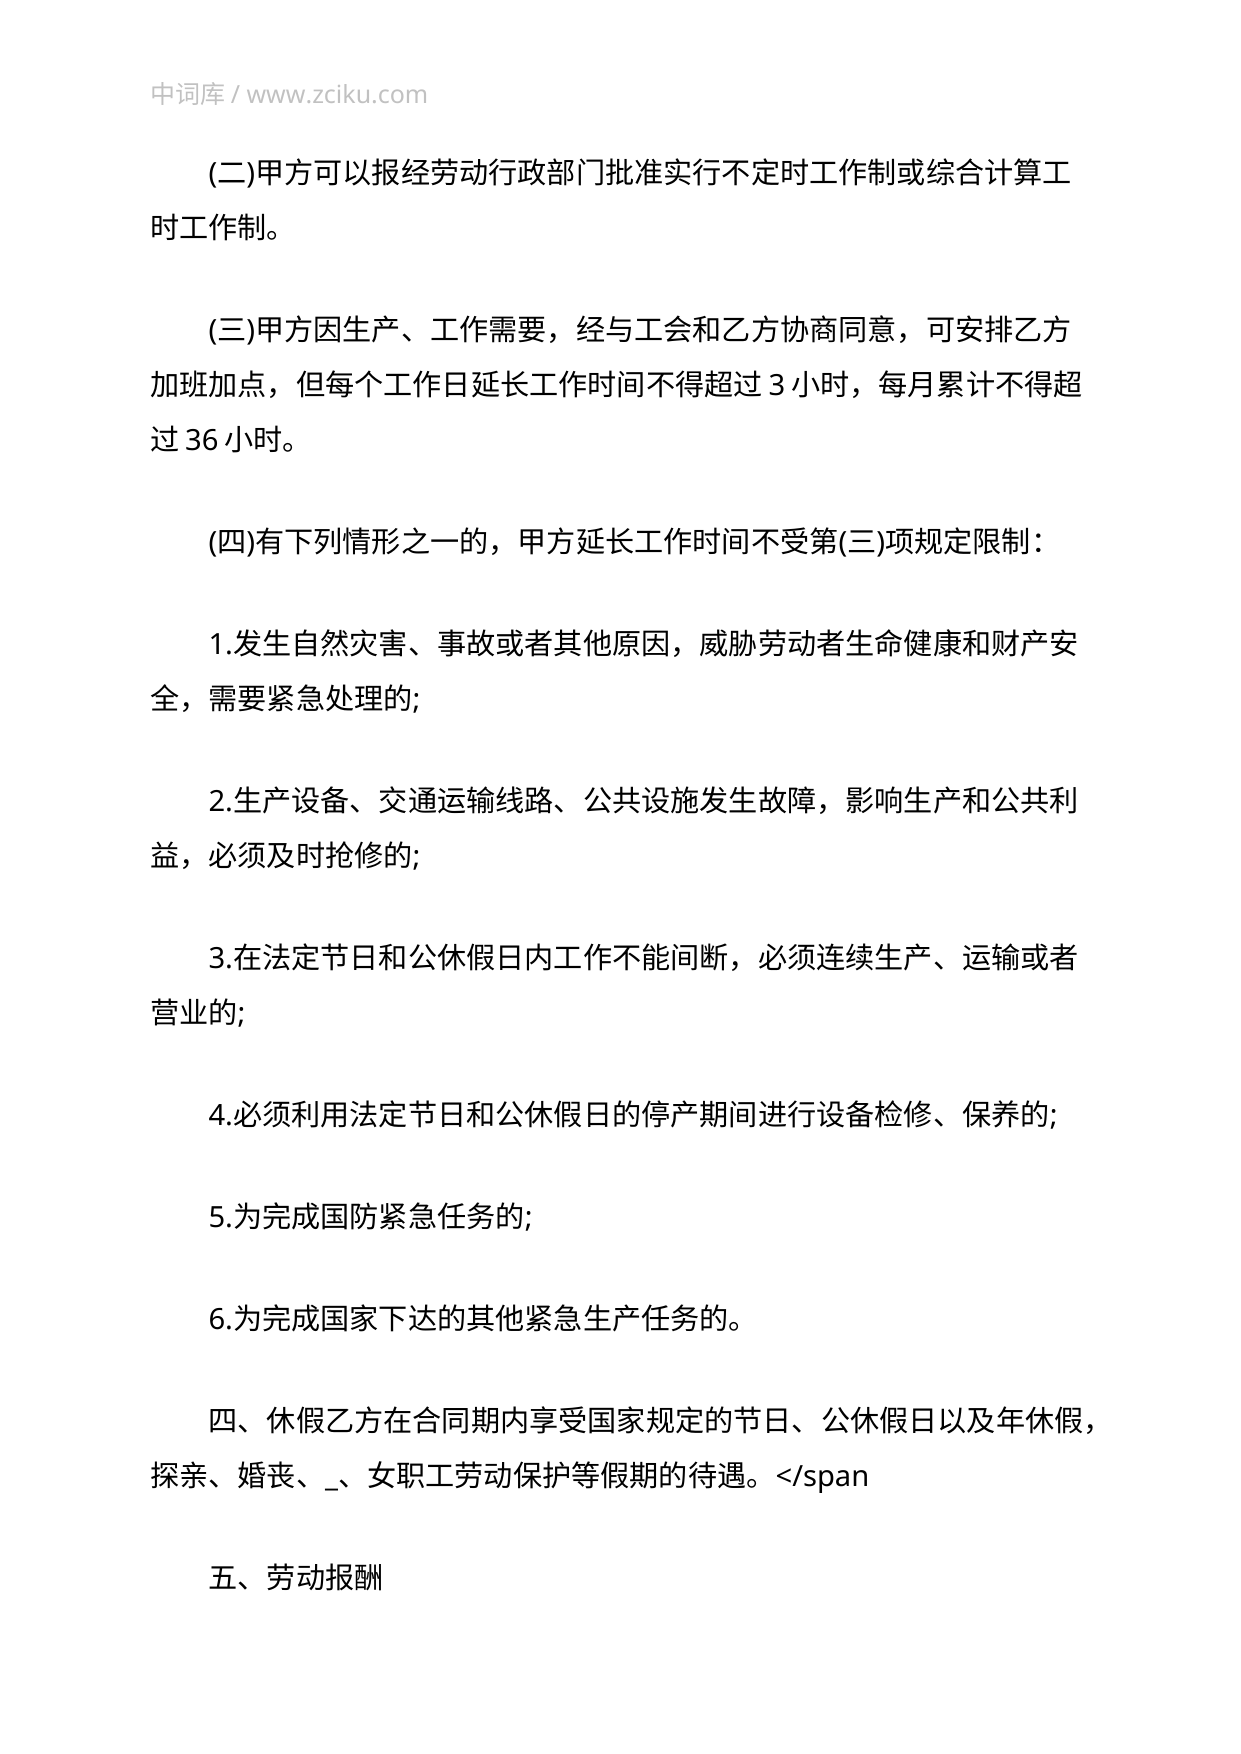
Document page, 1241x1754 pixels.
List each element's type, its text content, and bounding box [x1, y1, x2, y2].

text 2.生产设备、交通运输线路、公共设施发生故障，影响生产和公共利益，必须及时抢修的; [150, 778, 1090, 875]
text 四、休假乙方在合同期内享受国家规定的节日、公休假日以及年休假，探亲、婚丧、_、女职工劳动保护等假期的待遇。</span [150, 1398, 1090, 1495]
text (二)甲方可以报经劳动行政部门批准实行不定时工作制或综合计算工时工作制。 [150, 150, 1090, 247]
text (四)有下列情形之一的，甲方延长工作时间不受第(三)项规定限制： [150, 519, 1090, 561]
text 五、劳动报酬 [150, 1554, 1090, 1597]
text 6.为完成国家下达的其他紧急生产任务的。 [150, 1296, 1090, 1338]
text (三)甲方因生产、工作需要，经与工会和乙方协商同意，可安排乙方加班加点，但每个工作日延长工作时间不得超过3小时，每月累计不得超过36小时。 [150, 307, 1090, 459]
text 5.为完成国防紧急任务的; [150, 1194, 1090, 1236]
text 1.发生自然灾害、事故或者其他原因，威胁劳动者生命健康和财产安全，需要紧急处理的; [150, 621, 1090, 718]
text 4.必须利用法定节日和公休假日的停产期间进行设备检修、保养的; [150, 1092, 1090, 1134]
text 3.在法定节日和公休假日内工作不能间断，必须连续生产、运输或者营业的; [150, 935, 1090, 1032]
